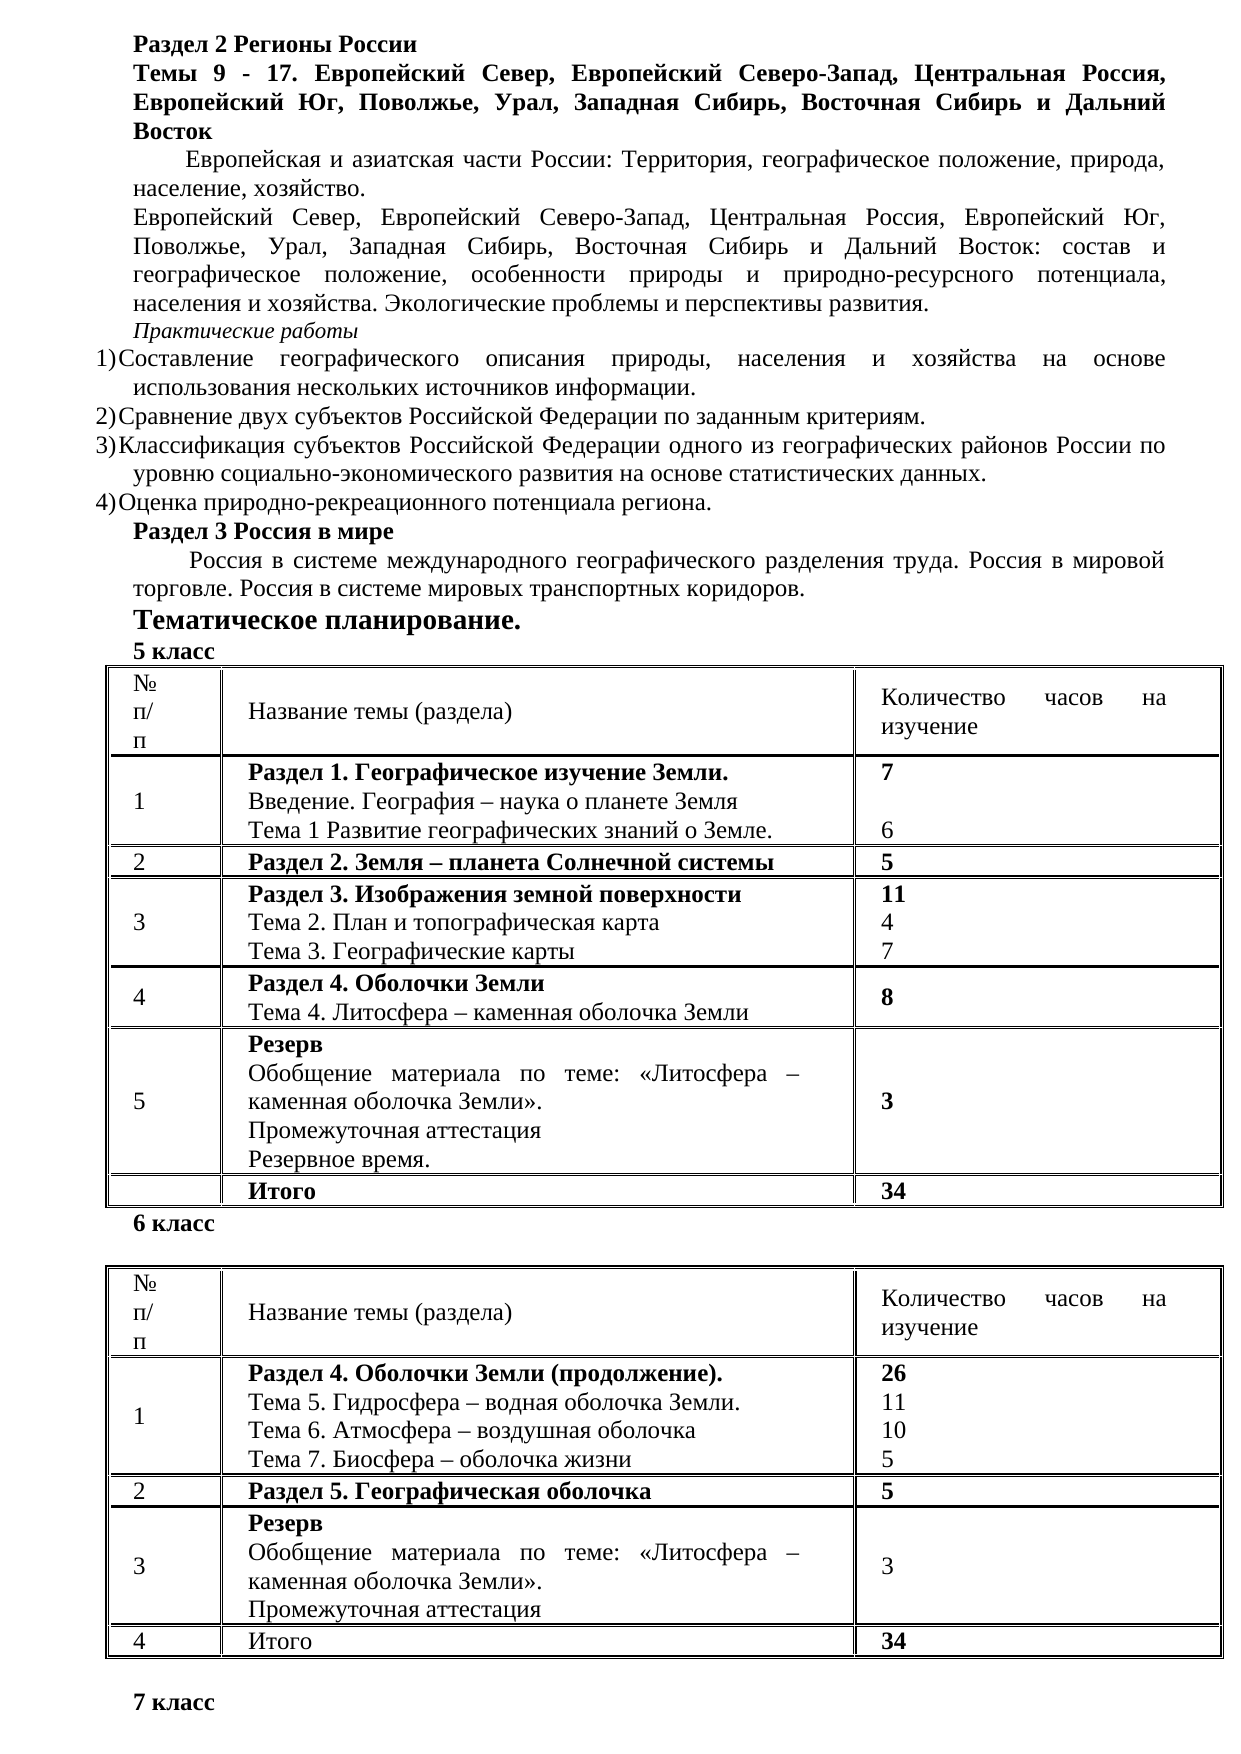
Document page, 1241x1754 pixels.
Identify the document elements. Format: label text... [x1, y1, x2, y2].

table_cell 26 11 10 5 [855, 1355, 1222, 1473]
table_cell 1 [107, 1355, 222, 1473]
table_cell Раздел 3. Изображения земной поверхности Тема 2. План и топографическая карта Тема 3. Географические карты [223, 879, 853, 965]
table_cell Раздел 4. Оболочки Земли (продолжение). Тема 5. Гидросфера – водная оболочка Земли. Тема 6. Атмосфера – воздушная оболочка Тема 7. Биосфера – оболочка жизни [223, 1358, 853, 1473]
table_cell 4 [109, 965, 220, 1026]
text Европейский Север, Европейский Северо-Запад, Центральная Россия, Европейский Юг, Поволжье, Урал, Западная Сибирь, Восточная Сибирь и Дальний Восток: состав и географическое положение, особенности природы и природно-ресурсного потенциала, населения и хозяйства. Экологические проблемы и перспективы развития. [133, 202, 1167, 317]
table_header Количество часов на изучение [855, 1269, 1220, 1355]
table_cell 3 [857, 1505, 1220, 1623]
table_cell 2 [109, 844, 220, 875]
table_header Название темы (раздела) [222, 668, 855, 754]
table_cell 2 [109, 1473, 220, 1505]
table_cell 34 [855, 1173, 1222, 1204]
list Оценка природно-рекреационного потенциала региона. [95, 487, 1167, 516]
list Сравнение двух субъектов Российской Федерации по заданным критериям. [95, 401, 1167, 430]
table_cell 1 [109, 754, 220, 843]
table_header Количество часов на изучение [855, 668, 1220, 754]
table_cell Итого [222, 1176, 855, 1204]
text Европейская и азиатская части России: Территория, географическое положение, природа, население, хозяйство. [133, 144, 1167, 202]
table_cell 11 4 7 [856, 875, 1221, 965]
table_header № п/п [109, 668, 222, 754]
text 5 класс [133, 636, 1167, 664]
table_cell 34 [855, 1623, 1221, 1655]
table_cell 3 [855, 1026, 1222, 1173]
text Практические работы [133, 317, 1167, 343]
text 6 класс [133, 1208, 1167, 1237]
text Россия в системе международного географического разделения труда. Россия в мировой торговле. Россия в системе мировых транспортных коридоров. [133, 545, 1167, 602]
table_cell 4 [109, 1623, 222, 1655]
table_cell Итого [222, 1623, 855, 1655]
table_cell [107, 1173, 222, 1204]
table_cell 3 [109, 875, 220, 965]
list Классификация субъектов Российской Федерации одного из географических районов России по уровню социально-экономического развития на основе статистических данных. [95, 430, 1167, 487]
table_cell 7 6 [856, 754, 1220, 843]
text Тематическое планирование. [133, 602, 1167, 636]
table_cell Раздел 2. Земля – планета Солнечной системы [223, 847, 853, 875]
table_cell Раздел 1. Географическое изучение Земли. Введение. География – наука о планете Земля Тема 1 Развитие географических знаний о Земле. [223, 757, 853, 843]
table_header Название темы (раздела) [222, 1267, 855, 1355]
text Раздел 3 Россия в мире [133, 516, 1167, 545]
text 7 класс [133, 1687, 1167, 1716]
table_cell 5 [856, 844, 1221, 875]
text Раздел 2 Регионы России [133, 29, 1167, 58]
table_cell Резерв Обобщение материала по теме: «Литосфера – каменная оболочка Земли». Промежуточная аттестация [223, 1508, 853, 1623]
text Темы 9 - 17. Европейский Север, Европейский Северо-Запад, Центральная Россия, Европейский Юг, Поволжье, Урал, Западная Сибирь, Восточная Сибирь и Дальний Восток [133, 58, 1167, 144]
table_cell Резерв Обобщение материала по теме: «Литосфера – каменная оболочка Земли». Промежуточная аттестация Резервное время. [223, 1029, 853, 1173]
table_cell 5 [107, 1026, 222, 1173]
table_cell Раздел 4. Оболочки Земли Тема 4. Литосфера – каменная оболочка Земли [223, 968, 853, 1026]
list Составление географического описания природы, населения и хозяйства на основе использования нескольких источников информации. [95, 343, 1167, 401]
table_cell Раздел 5. Географическая оболочка [223, 1477, 853, 1505]
table_cell 8 [856, 965, 1220, 1026]
table_cell 5 [857, 1473, 1221, 1505]
table_cell 3 [109, 1505, 220, 1623]
table_header № п/п [109, 1269, 222, 1355]
